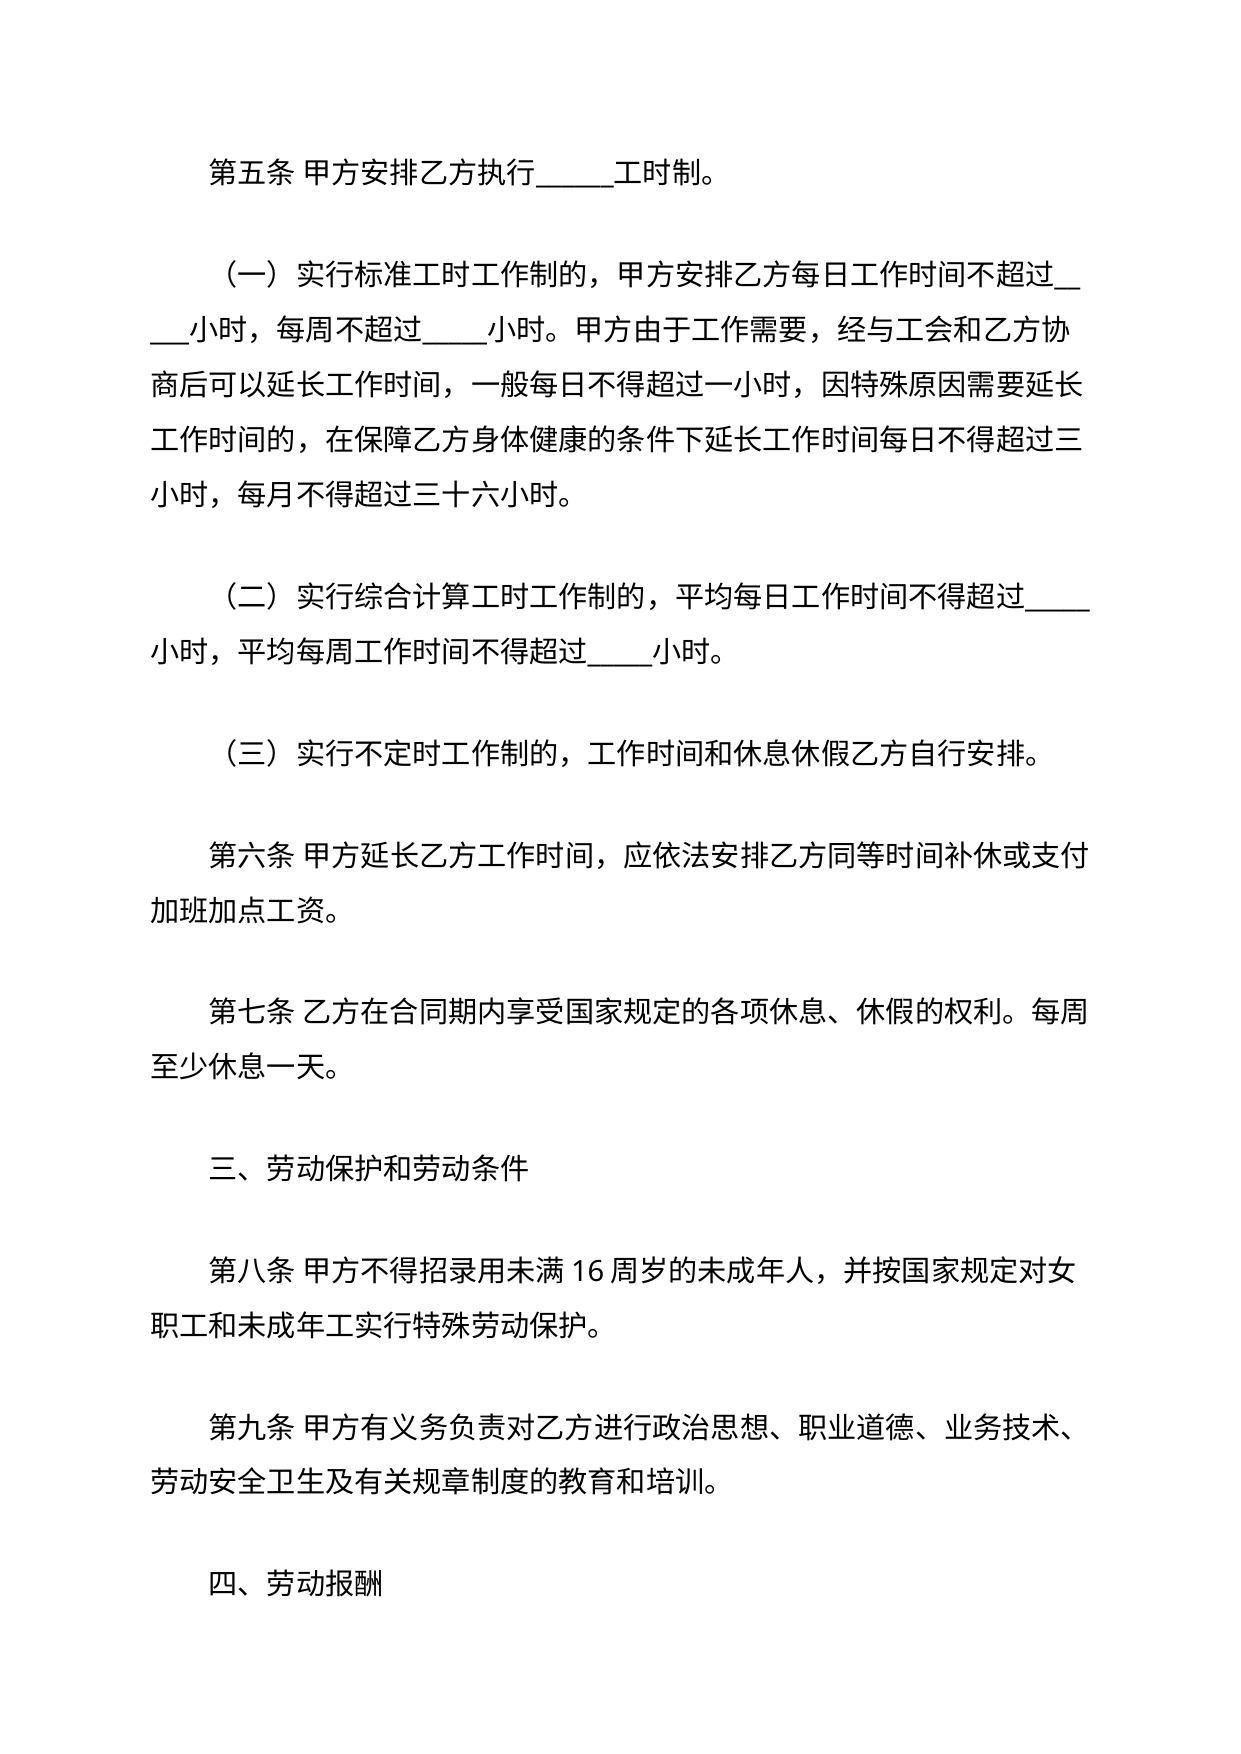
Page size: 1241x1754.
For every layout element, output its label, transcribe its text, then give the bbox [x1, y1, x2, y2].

text 四、劳动报酬 [150, 1561, 1090, 1603]
text 第九条 甲方有义务负责对乙方进行政治思想、职业道德、业务技术、劳动安全卫生及有关规章制度的教育和培训。 [150, 1404, 1090, 1501]
text （三）实行不定时工作制的，工作时间和休息休假乙方自行安排。 [150, 731, 1090, 773]
text 第六条 甲方延长乙方工作时间，应依法安排乙方同等时间补休或支付加班加点工资。 [150, 832, 1090, 929]
text （一）实行标准工时工作制的，甲方安排乙方每日工作时间不超过_____小时，每周不超过_____小时。甲方由于工作需要，经与工会和乙方协商后可以延长工作时间，一般每日不得超过一小时，因特殊原因需要延长工作时间的，在保障乙方身体健康的条件下延长工作时间每日不得超过三小时，每月不得超过三十六小时。 [150, 252, 1090, 514]
text 第五条 甲方安排乙方执行______工时制。 [150, 150, 1090, 192]
text 三、劳动保护和劳动条件 [150, 1146, 1090, 1188]
text 第八条 甲方不得招录用未满16周岁的未成年人，并按国家规定对女职工和未成年工实行特殊劳动保护。 [150, 1247, 1090, 1345]
text 第七条 乙方在合同期内享受国家规定的各项休息、休假的权利。每周至少休息一天。 [150, 989, 1090, 1086]
text （二）实行综合计算工时工作制的，平均每日工作时间不得超过_____小时，平均每周工作时间不得超过_____小时。 [150, 573, 1090, 671]
